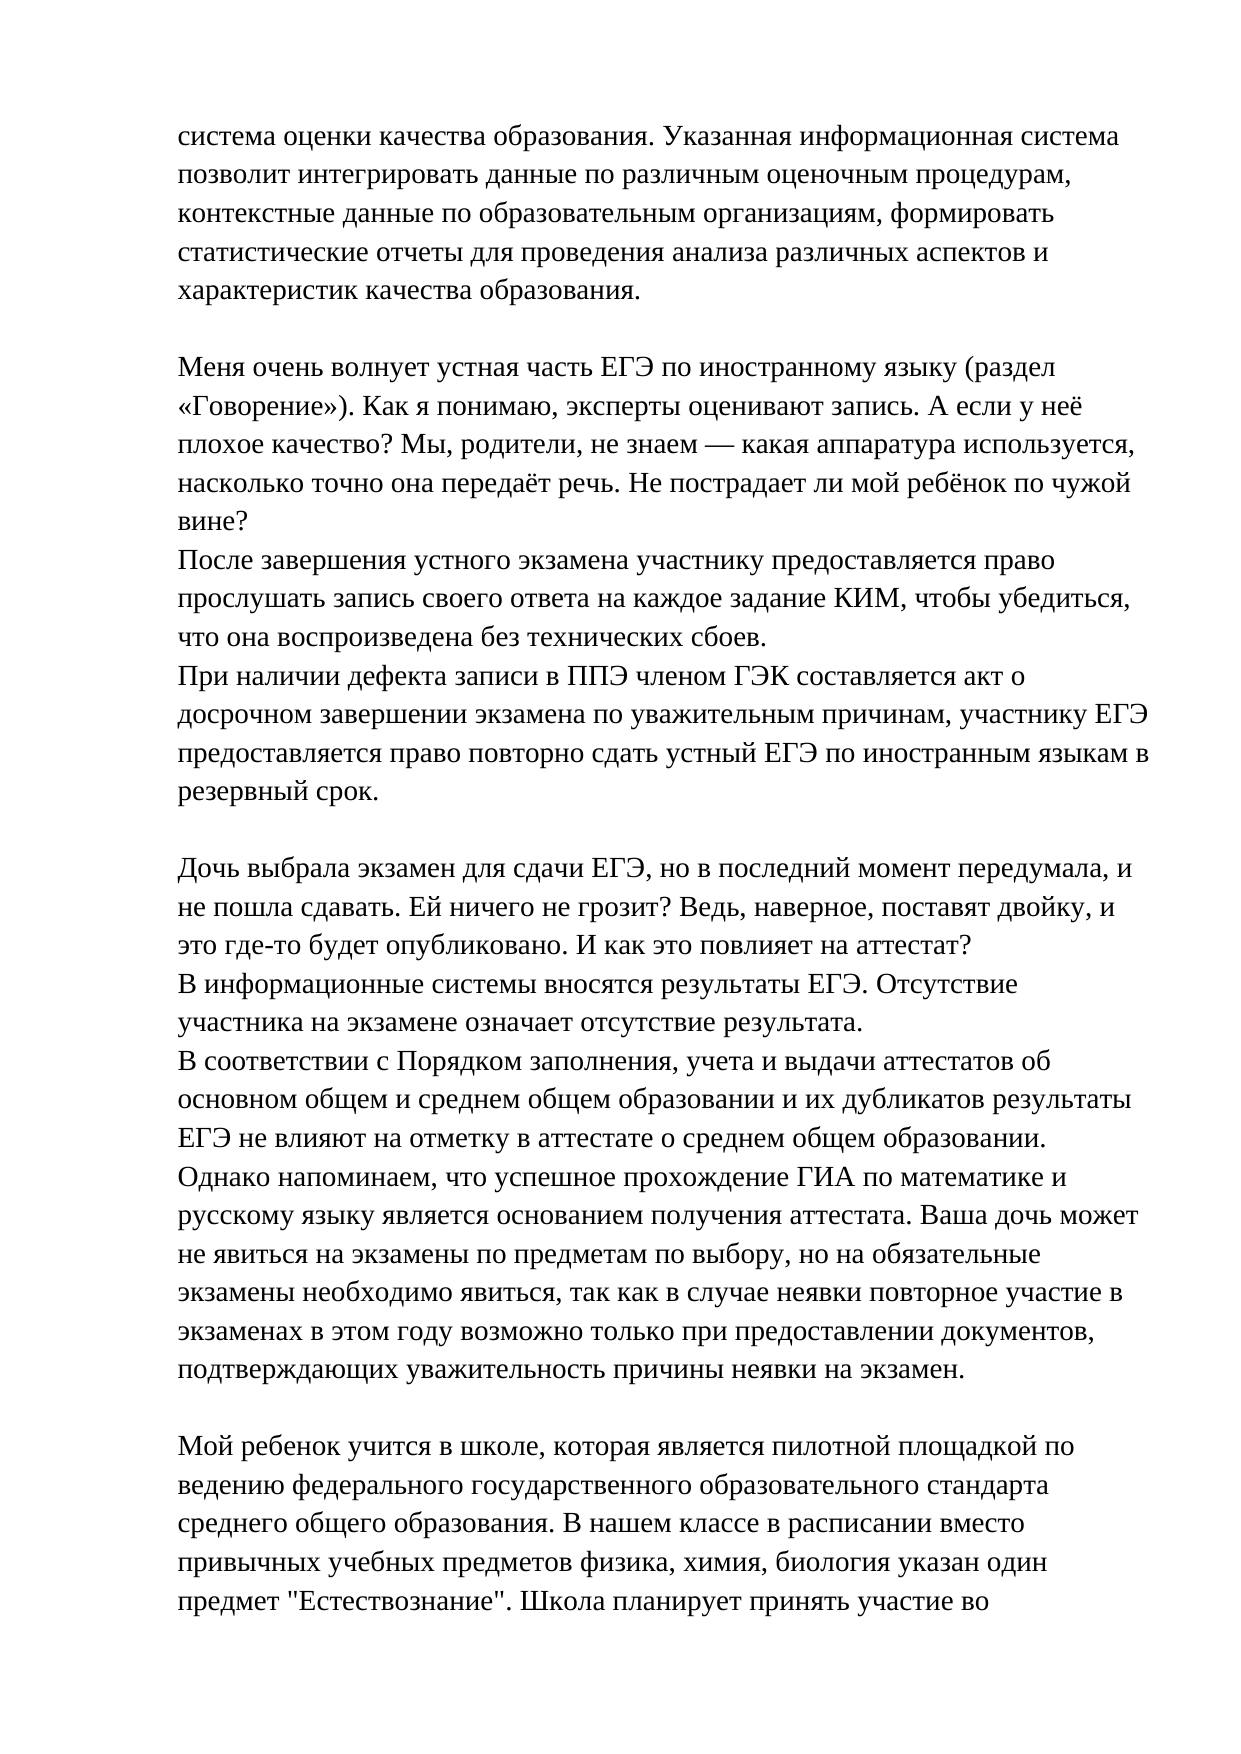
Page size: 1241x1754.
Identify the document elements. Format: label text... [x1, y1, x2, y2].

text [177, 1428, 1152, 1616]
text Однако напоминаем, что успешное прохождение ГИА по математике и русскому языку является основанием получения аттестата. Ваша дочь может не явиться на экзамены по предметам по выбору, но на обязательные экзамены необходимо явиться, так как в случае неявки повторное участие в экзаменах в этом году возможно только при предоставлении документов, подтверждающих уважительность причины неявки на экзамен. [177, 1159, 1152, 1385]
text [177, 118, 1152, 306]
text После завершения устного экзамена участнику предоставляется право прослушать запись своего ответа на каждое задание КИМ, чтобы убедиться, что она воспроизведена без технических сбоев. [177, 542, 1152, 653]
text При наличии дефекта записи в ППЭ членом ГЭК составляется акт о досрочном завершении экзамена по уважительным причинам, участнику ЕГЭ предоставляется право повторно сдать устный ЕГЭ по иностранным языкам в резервный срок. [177, 658, 1152, 807]
text Дочь выбрала экзамен для сдачи ЕГЭ, но в последний момент передумала, и не пошла сдавать. Ей ничего не грозит? Ведь, наверное, поставят двойку, и это где-то будет опубликовано. И как это повлияет на аттестат? [177, 850, 1152, 961]
text Меня очень волнует устная часть ЕГЭ по иностранному языку (раздел «Говорение»). Как я понимаю, эксперты оценивают запись. А если у неё плохое качество? Мы, родители, не знаем — какая аппаратура используется, насколько точно она передаёт речь. Не пострадает ли мой ребёнок по чужой вине? [177, 349, 1152, 537]
text В соответствии с Порядком заполнения, учета и выдачи аттестатов об основном общем и среднем общем образовании и их дубликатов результаты ЕГЭ не влияют на отметку в аттестате о среднем общем образовании. [177, 1043, 1152, 1154]
text В информационные системы вносятся результаты ЕГЭ. Отсутствие участника на экзамене означает отсутствие результата. [177, 966, 1152, 1038]
